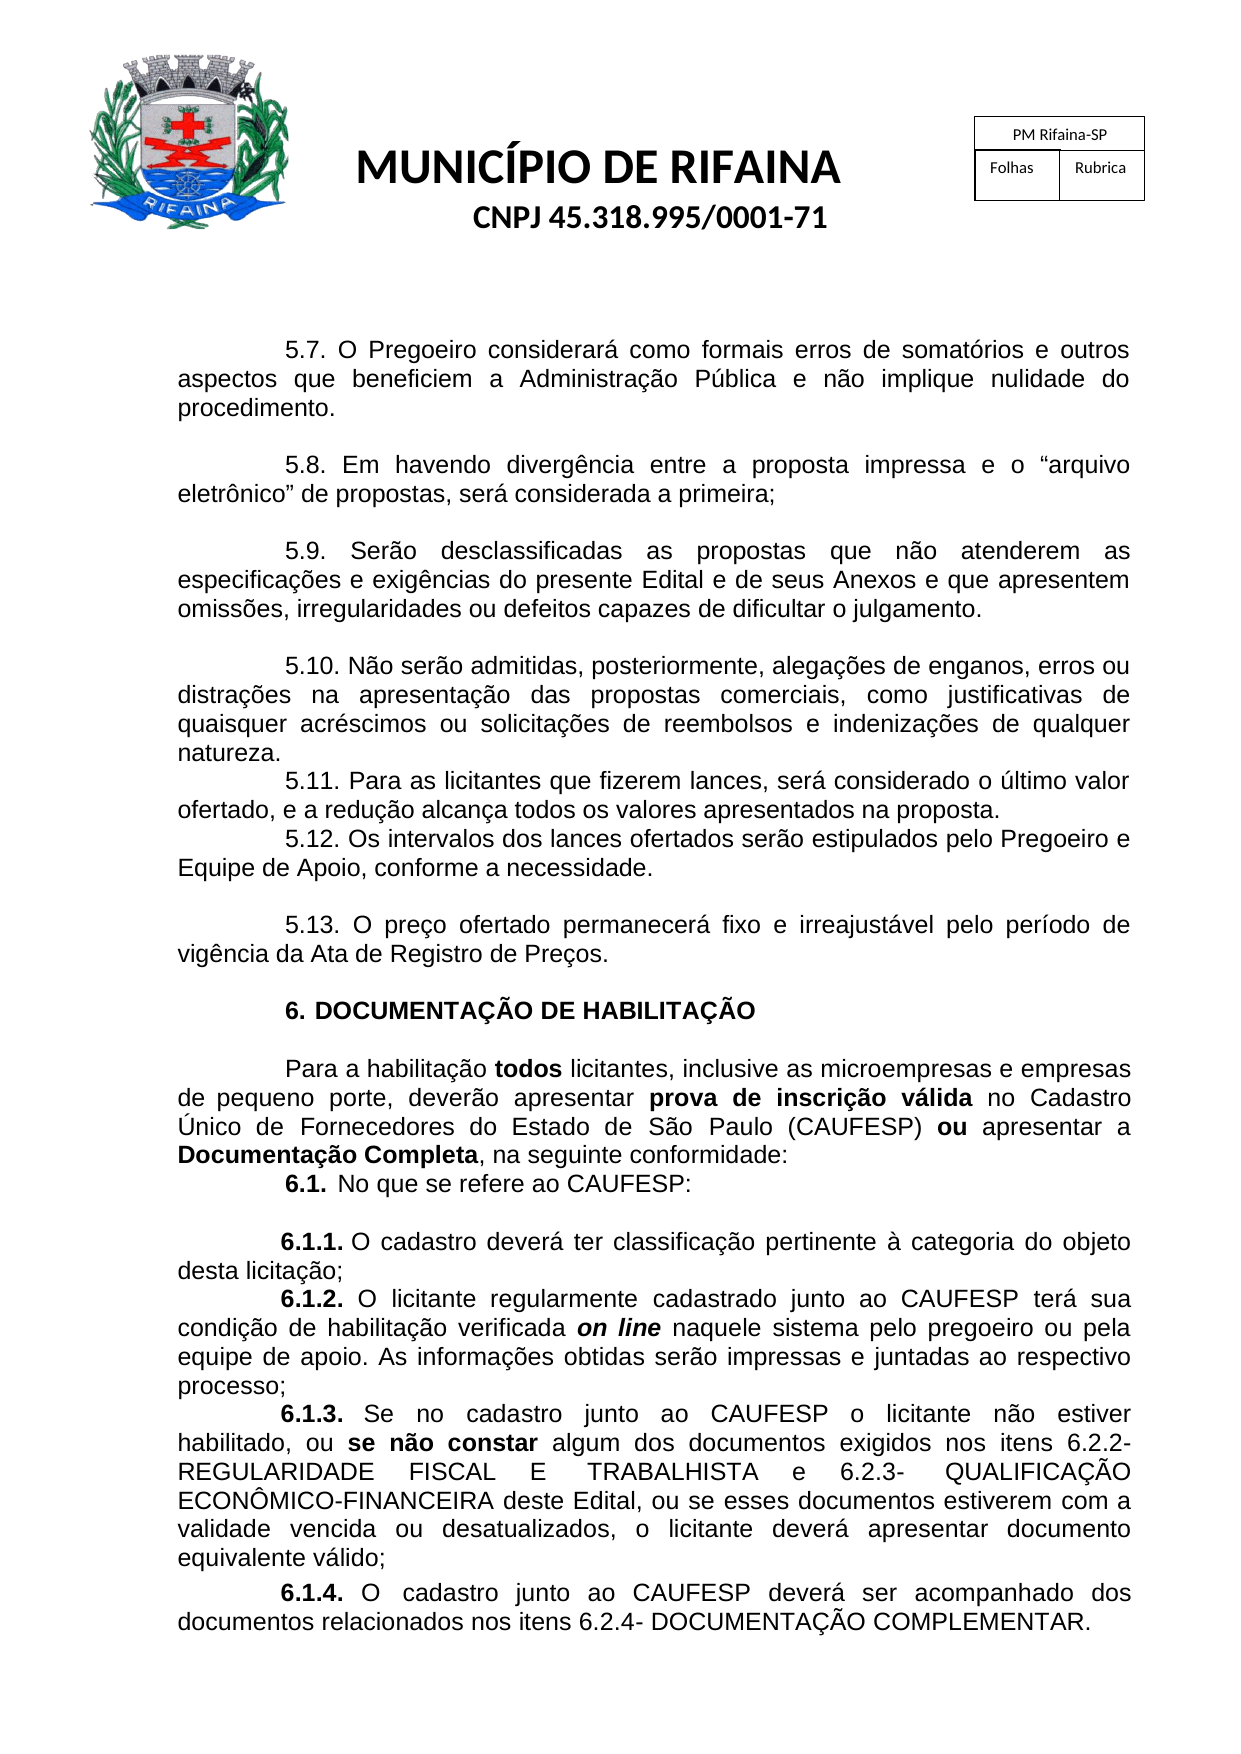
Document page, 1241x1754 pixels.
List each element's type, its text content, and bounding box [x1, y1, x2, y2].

text 5.10. Não serão admitidas, posteriormente, alegações de enganos, erros ou distrações na apresentação das propostas comerciais, como justificativas de quaisquer acréscimos ou solicitações de reembolsos e indenizações de qualquer natureza. [177, 651, 1131, 766]
text 6.1.1. O cadastro deverá ter classificação pertinente à categoria do objeto desta licitação; [177, 1227, 1131, 1284]
text 5.8. Em havendo divergência entre a proposta impressa e o “arquivo eletrônico” de propostas, será considerada a primeira; [177, 450, 1131, 508]
text 6.1.3. Se no cadastro junto ao CAUFESP o licitante não estiver habilitado, ou se não constar algum dos documentos exigidos nos itens 6.2.2- REGULARIDADE FISCAL E TRABALHISTA e 6.2.3- QUALIFICAÇÃO ECONÔMICO-FINANCEIRA deste Edital, ou se esses documentos estiverem com a validade vencida ou desatualizados, o licitante deverá apresentar documento equivalente válido; [177, 1399, 1131, 1572]
text 5.13. O preço ofertado permanecerá fixo e irreajustável pelo período de vigência da Ata de Registro de Preços. [177, 910, 1131, 968]
text 6.1.2. O licitante regularmente cadastrado junto ao CAUFESP terá sua condição de habilitação verificada on line naquele sistema pelo pregoeiro ou pela equipe de apoio. As informações obtidas serão impressas e juntadas ao respectivo processo; [177, 1284, 1131, 1399]
text 5.11. Para as licitantes que fizerem lances, será considerado o último valor ofertado, e a redução alcança todos os valores apresentados na proposta. [177, 766, 1131, 824]
picture [88, 51, 289, 230]
text 5.7. O Pregoeiro considerará como formais erros de somatórios e outros aspectos que beneficiem a Administração Pública e não implique nulidade do procedimento. [177, 335, 1131, 421]
text Para a habilitação todos licitantes, inclusive as microempresas e empresas de pequeno porte, deverão apresentar prova de inscrição válida no Cadastro Único de Fornecedores do Estado de São Paulo (CAUFESP) ou apresentar a Documentação Completa, na seguinte conformidade: [177, 1054, 1131, 1169]
text 5.12. Os intervalos dos lances ofertados serão estipulados pelo Pregoeiro e Equipe de Apoio, conforme a necessidade. [177, 824, 1131, 881]
text 5.9. Serão desclassificadas as propostas que não atenderem as especificações e exigências do presente Edital e de seus Anexos e que apresentem omissões, irregularidades ou defeitos capazes de dificultar o julgamento. [177, 536, 1131, 623]
text 6.1. No que se refere ao CAUFESP: [285, 1169, 1131, 1198]
text 6. DOCUMENTAÇÃO DE HABILITAÇÃO [285, 996, 1131, 1025]
text 6.1.4. O cadastro junto ao CAUFESP deverá ser acompanhado dos documentos relacionados nos itens 6.2.4- DOCUMENTAÇÃO COMPLEMENTAR. [177, 1578, 1131, 1636]
